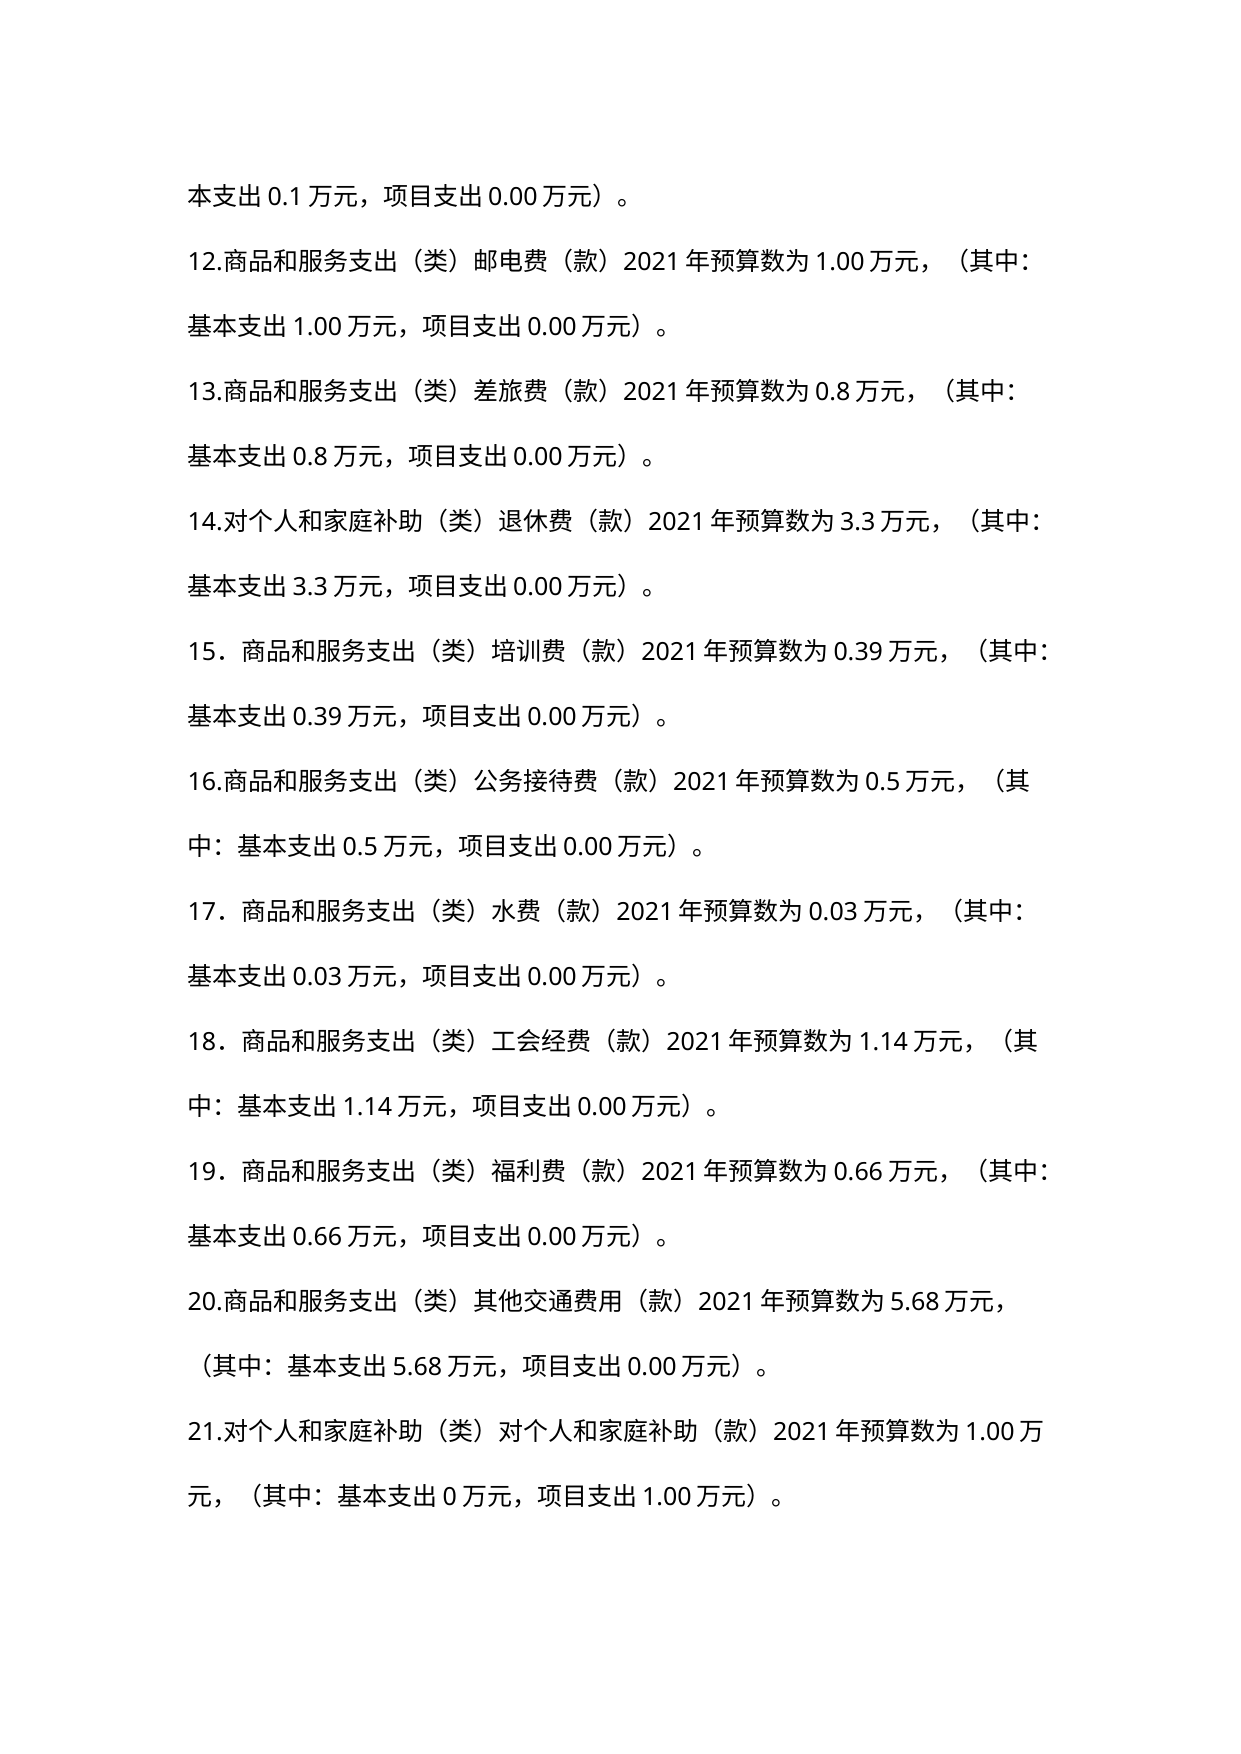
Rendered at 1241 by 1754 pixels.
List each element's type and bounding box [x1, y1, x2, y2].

text [187, 162, 1053, 1592]
